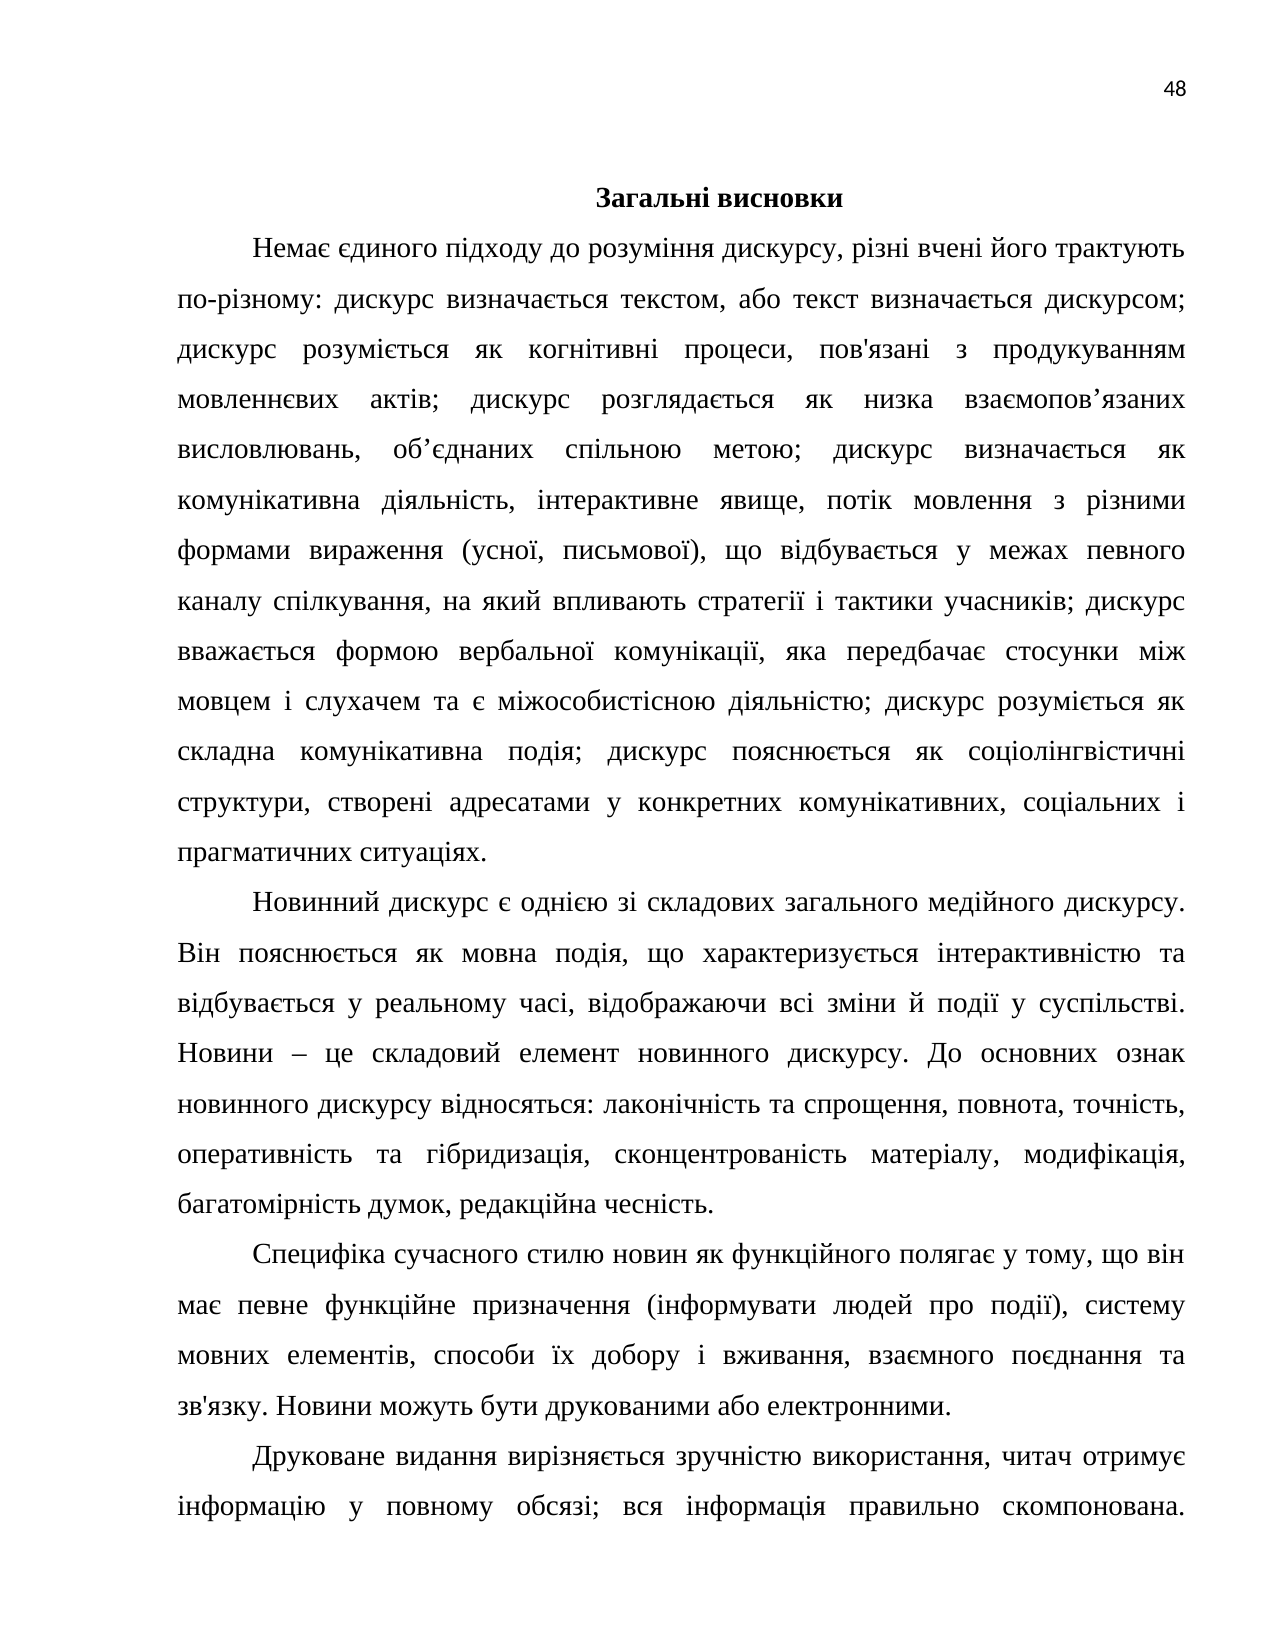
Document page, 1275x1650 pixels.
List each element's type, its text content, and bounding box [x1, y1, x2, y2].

text Специфіка сучасного стилю новин як функційного полягає у тому, що він має певне функційне призначення (інформувати людей про події), систему мовних елементів, способи їх добору і вживання, взаємного поєднання та зв'язку. Новини можуть бути друкованими або електронними. [177, 1237, 1186, 1421]
text Немає єдиного підходу до розуміння дискурсу, різні вчені його трактують по-різному: дискурс визначається текстом, або текст визначається дискурсом; дискурс розуміється як когнітивні процеси, пов'язані з продукуванням мовленнєвих актів; дискурс розглядається як низка взаємопов’язаних висловлювань, об’єднаних спільною метою; дискурс визначається як комунікативна діяльність, інтерактивне явище, потік мовлення з різними формами вираження (усної, письмової), що відбувається у межах певного каналу спілкування, на який впливають стратегії і тактики учасників; дискурс вважається формою вербальної комунікації, яка передбачає стосунки між мовцем і слухачем та є міжособистісною діяльністю; дискурс розуміється як складна комунікативна подія; дискурс пояснюється як соціолінгвістичні структури, створені адресатами у конкретних комунікативних, соціальних і прагматичних ситуаціях. [177, 230, 1186, 868]
text Новинний дискурс є однією зі складових загального медійного дискурсу. Він пояснюється як мовна подія, що характеризується інтерактивністю та відбувається у реальному часі, відображаючи всі зміни й події у суспільстві. Новини – це складовий елемент новинного дискурсу. До основних ознак новинного дискурсу відносяться: лаконічність та спрощення, повнота, точність, оперативність та гібридизація, сконцентрованість матеріалу, модифікація, багатомірність думок, редакційна чесність. [177, 884, 1186, 1220]
text Загальні висновки [177, 180, 1186, 214]
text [177, 1438, 1186, 1522]
